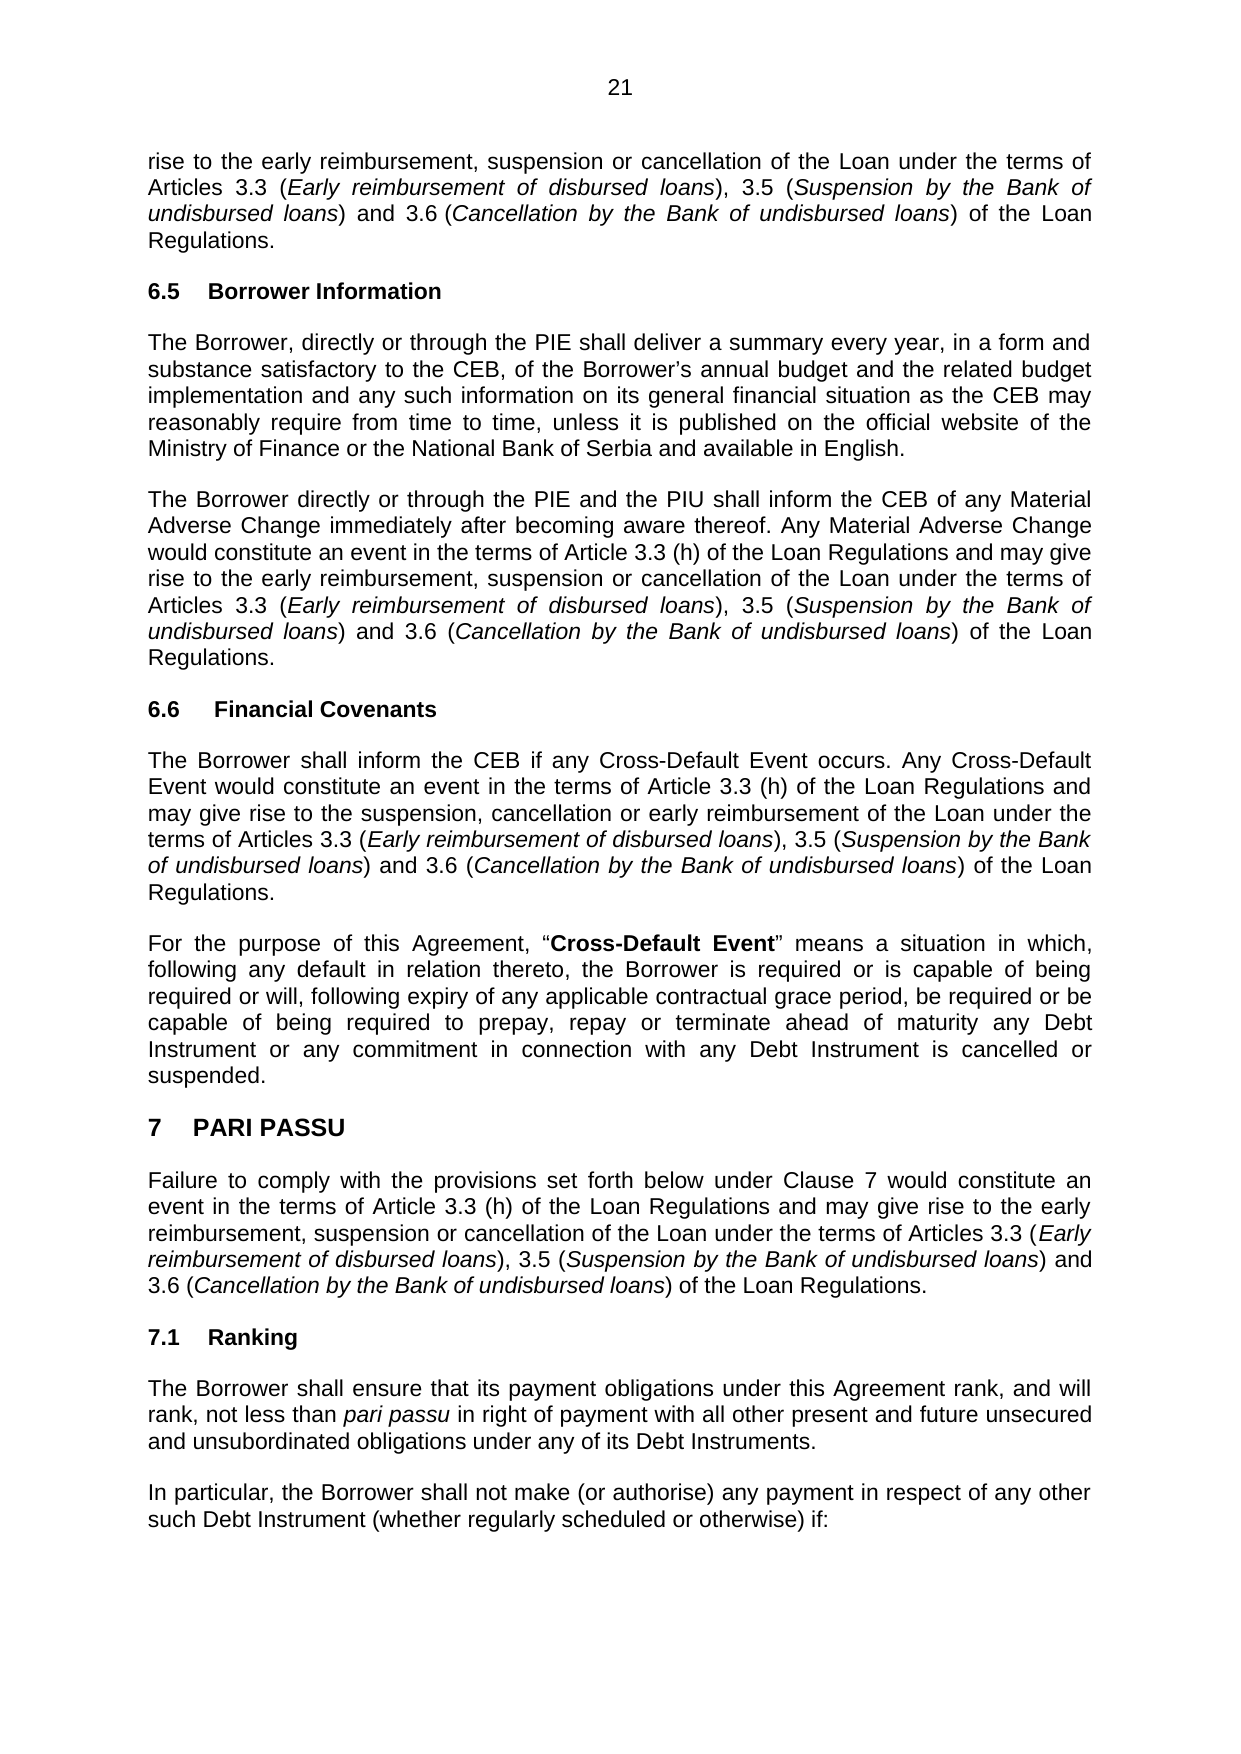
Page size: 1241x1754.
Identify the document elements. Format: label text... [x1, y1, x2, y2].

text The Borrower, directly or through the PIE shall deliver a summary every year, in a form and substance satisfactory to the CEB, of the Borrower’s annual budget and the related budget implementation and any such information on its general financial situation as the CEB may reasonably require from time to time, unless it is published on the official website of the Ministry of Finance or the National Bank of Serbia and available in English. [148, 329, 1093, 461]
subtitle Financial Covenants [148, 696, 1093, 722]
text The Borrower shall ensure that its payment obligations under this Agreement rank, and will rank, not less than pari passu in right of payment with all other present and future unsecured and unsubordinated obligations under any of its Debt Instruments. [148, 1375, 1093, 1454]
subtitle Borrower Information [148, 278, 1093, 304]
text In particular, the Borrower shall not make (or authorise) any payment in respect of any other such Debt Instrument (whether regularly scheduled or otherwise) if: [148, 1479, 1093, 1532]
text The Borrower shall inform the CEB if any Cross-Default Event occurs. Any Cross-Default Event would constitute an event in the terms of Article 3.3 (h) of the Loan Regulations and may give rise to the suspension, cancellation or early reimbursement of the Loan under the terms of Articles 3.3 (Early reimbursement of disbursed loans), 3.5 (Suspension by the Bank of undisbursed loans) and 3.6 (Cancellation by the Bank of undisbursed loans) of the Loan Regulations. [148, 747, 1093, 905]
text The Borrower directly or through the PIE and the PIU shall inform the CEB of any Material Adverse Change immediately after becoming aware thereof. Any Material Adverse Change would constitute an event in the terms of Article 3.3 (h) of the Loan Regulations and may give rise to the early reimbursement, suspension or cancellation of the Loan under the terms of Articles 3.3 (Early reimbursement of disbursed loans), 3.5 (Suspension by the Bank of undisbursed loans) and 3.6 (Cancellation by the Bank of undisbursed loans) of the Loan Regulations. [148, 486, 1093, 671]
text Failure to comply with the provisions set forth below under Clause 7 would constitute an event in the terms of Article 3.3 (h) of the Loan Regulations and may give rise to the early reimbursement, suspension or cancellation of the Loan under the terms of Articles 3.3 (Early reimbursement of disbursed loans), 3.5 (Suspension by the Bank of undisbursed loans) and 3.6 (Cancellation by the Bank of undisbursed loans) of the Loan Regulations. [148, 1167, 1093, 1299]
subtitle PARI PASSU [148, 1113, 1093, 1142]
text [148, 148, 1093, 253]
subtitle Ranking [148, 1324, 1093, 1350]
text For the purpose of this Agreement, “Cross-Default Event” means a situation in which, following any default in relation thereto, the Borrower is required or is capable of being required or will, following expiry of any applicable contractual grace period, be required or be capable of being required to prepay, repay or terminate ahead of maturity any Debt Instrument or any commitment in connection with any Debt Instrument is cancelled or suspended. [148, 930, 1093, 1088]
